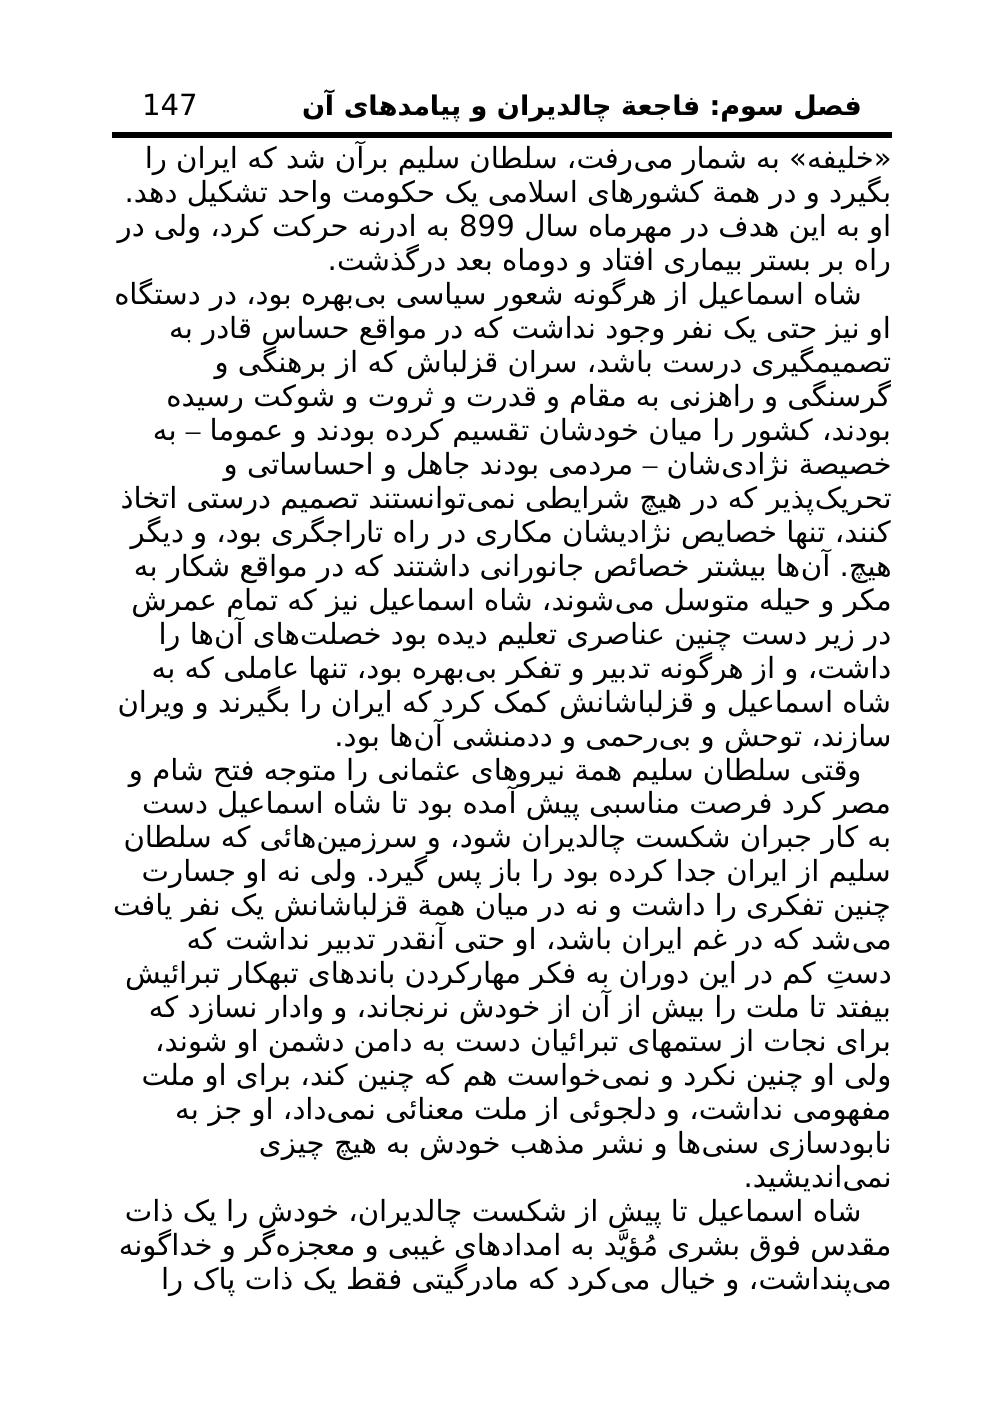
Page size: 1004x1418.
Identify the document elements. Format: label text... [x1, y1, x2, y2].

text اینک سلطان سلیم در مقام خلیفة پیامبر خودش را «ولی امر مسلمین جهان» می‌دانست، طبق تئوری اسلامی که در قرن پنجم هجری تدوین شد، وجود دو خلیفه در یک زمان در جهان اسلام جائز نبود. از آنجا که شاه اسماعیل صفوی نیز در ایران به نحوی ادعای جانشینی پیامبر و امام علی را داشت، و به نوبة خودش «خلیفه» به شمار می‌رفت، سلطان سلیم برآن شد که ایران را بگیرد و در همة کشورهای اسلامی یک حکومت واحد تشکیل دهد. او به این هدف در مهرماه سال 899 به ادرنه حرکت کرد، ولی در راه بر بستر بیماری افتاد و دوماه بعد درگذشت. [112, 141, 892, 277]
text وقتی سلطان سلیم همة نیروهای عثمانی را متوجه فتح شام و مصر کرد فرصت مناسبی پیش آمده بود تا شاه اسماعیل دست به کار جبران شکست چالدیران شود، و سرزمین‌هائی که سلطان سلیم از ایران جدا کرده بود را باز پس گیرد. ولی نه او جسارت چنین تفکری را داشت و نه در میان همة قزلباشانش یک نفر یافت می‌شد که در غم ایران باشد، او حتی آنقدر تدبیر نداشت که دستِ کم در این دوران به فکر مهارکردن باندهای تبهکار تبرائیش بیفتد تا ملت را بیش از آن از خودش نرنجاند، و وادار نسازد که برای نجات از ستمهای تبرائیان دست به دامن دشمن او شوند، ولی او چنین نکرد و نمی‌‌خواست هم که چنین کند، برای او ملت مفهومی نداشت، و دلجوئی از ملت معنائی نمی‌داد، او جز به نابودسازی سنی‌ها و نشر مذهب خودش به هیچ چیزی نمی‌اندیشید. [112, 753, 892, 1194]
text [112, 1194, 892, 1296]
text شاه اسماعیل از هرگونه شعور سیاسی بی‌بهره بود، در دستگاه او نیز حتی یک نفر وجود نداشت که در مواقع حساس قادر به تصمیمگیری درست باشد، سران قزلباش که از برهنگی و گرسنگی و راهزنی به مقام و قدرت و ثروت و شوکت رسیده بودند، کشور را میان خودشان تقسیم کرده بودند و عموما – به خصیصة نژادی‌شان – مردمی بودند جاهل و احساساتی و تحریک‌پذیر که در هیچ شرایطی نمی‌توانستند تصمیم درستی اتخاذ کنند، تنها خصایص نژادیشان مکاری در راه تاراجگری بود، و دیگر هیچ. آن‌ها بیشتر خصائص جانورانی داشتند که در مواقع شکار به مکر و حیله متوسل می‌شوند، شاه اسماعیل نیز که تمام عمرش در زیر دست چنین عناصری تعلیم دیده بود خصلت‌های آن‌ها را داشت، و از هرگونه تدبیر و تفکر بی‌بهره بود، تنها عاملی که به شاه اسماعیل و قزلباشانش کمک کرد که ایران را بگیرند و ویران سازند، توحش و بی‌رحمی و ددمنشی آن‌ها بود. [112, 277, 892, 753]
